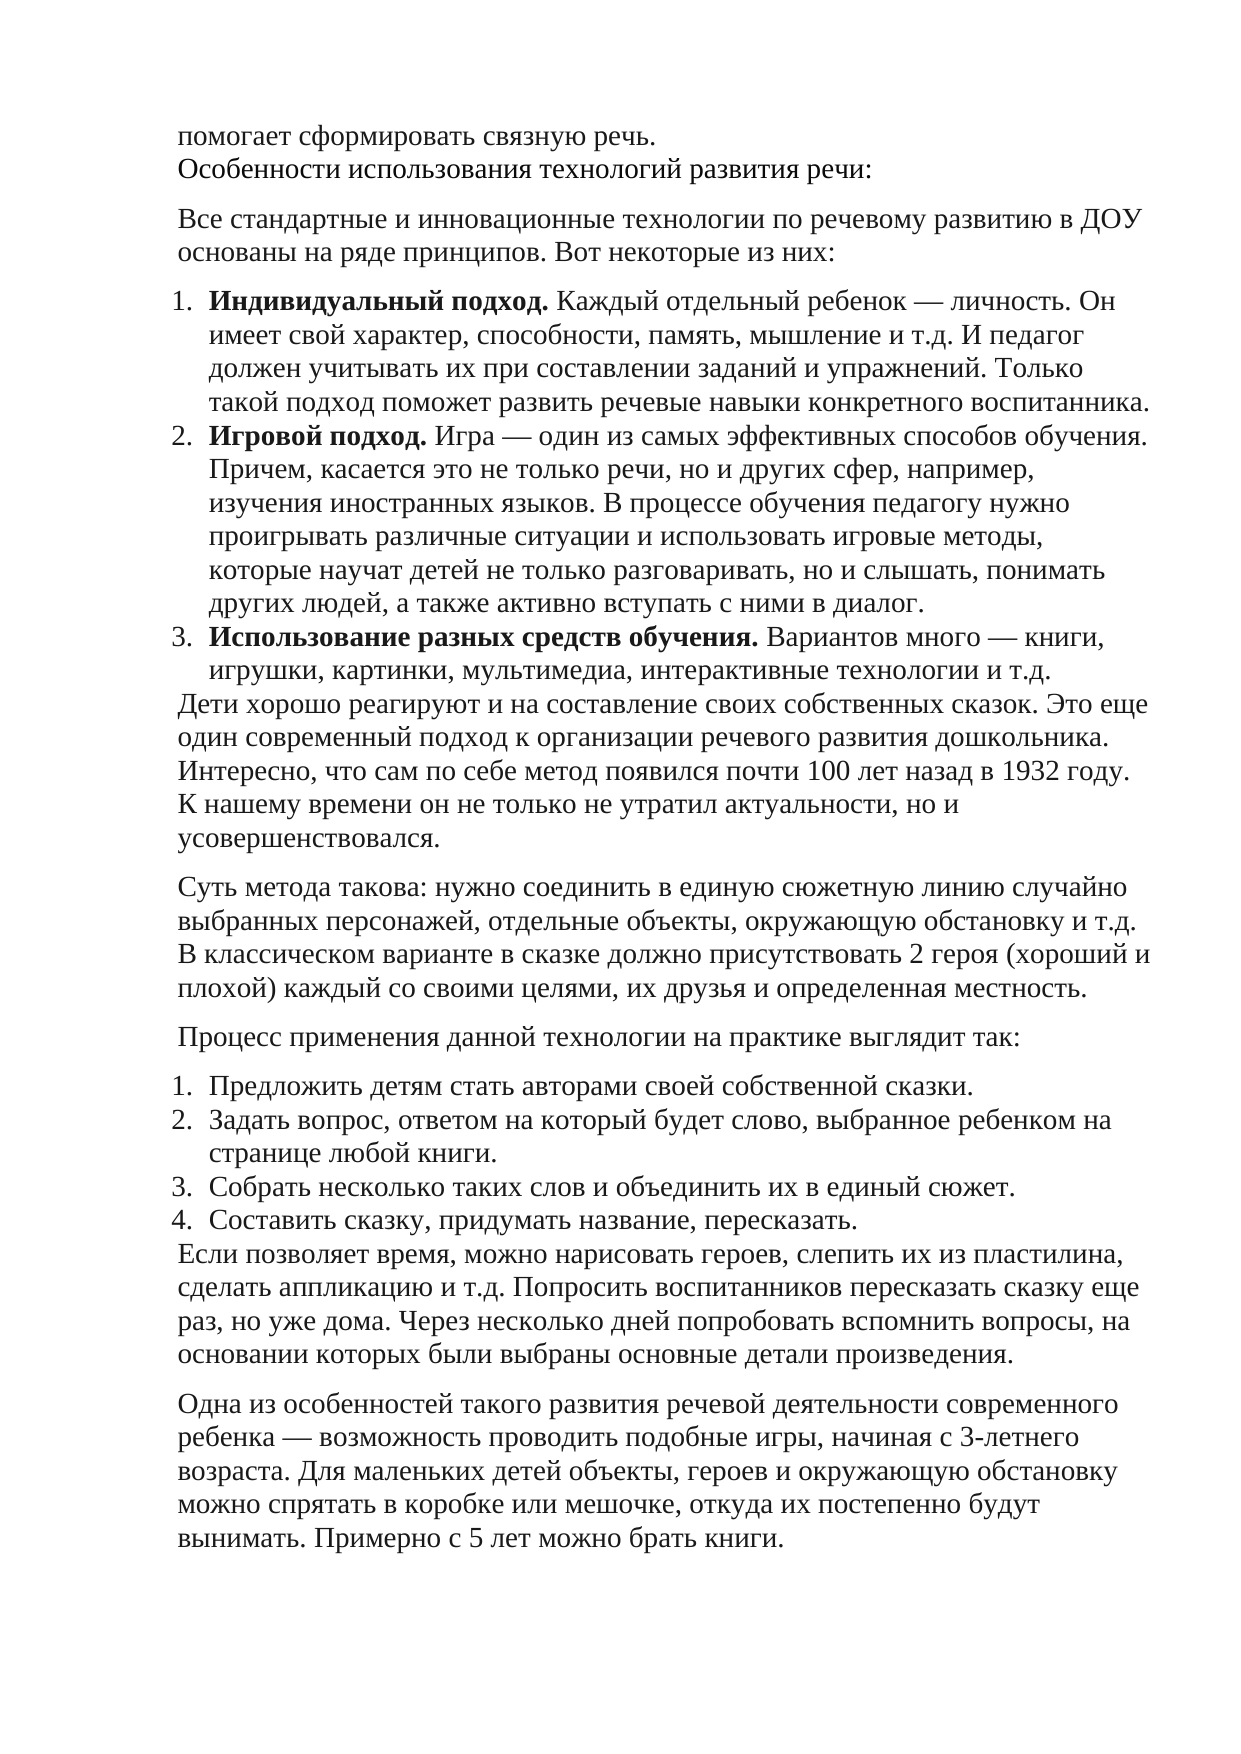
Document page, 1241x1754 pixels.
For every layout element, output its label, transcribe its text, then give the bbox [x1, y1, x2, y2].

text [177, 118, 1152, 185]
list Составить сказку, придумать название, пересказать. [171, 1202, 1152, 1236]
text Если позволяет время, можно нарисовать героев, слепить их из пластилина, сделать аппликацию и т.д. Попросить воспитанников пересказать сказку еще раз, но уже дома. Через несколько дней попробовать вспомнить вопросы, на основании которых были выбраны основные детали произведения. [177, 1236, 1152, 1370]
text Суть метода такова: нужно соединить в единую сюжетную линию случайно выбранных персонажей, отдельные объекты, окружающую обстановку и т.д. В классическом варианте в сказке должно присутствовать 2 героя (хороший и плохой) каждый со своими целями, их друзья и определенная местность. [177, 869, 1152, 1003]
list Использование разных средств обучения. Вариантов много — книги, игрушки, картинки, мультимедиа, интерактивные технологии и т.д. [171, 619, 1152, 686]
text Процесс применения данной технологии на практике выглядит так: [177, 1019, 1152, 1053]
list Собрать несколько таких слов и объединить их в единый сюжет. [171, 1169, 1152, 1202]
list Игровой подход. Игра — один из самых эффективных способов обучения. Причем, касается это не только речи, но и других сфер, например, изучения иностранных языков. В процессе обучения педагогу нужно проигрывать различные ситуации и использовать игровые методы, которые научат детей не только разговаривать, но и слышать, понимать других людей, а также активно вступать с ними в диалог. [171, 418, 1152, 619]
text Одна из особенностей такого развития речевой деятельности современного ребенка — возможность проводить подобные игры, начиная с 3-летнего возраста. Для маленьких детей объекты, героев и окружающую обстановку можно спрятать в коробке или мешочке, откуда их постепенно будут вынимать. Примерно с 5 лет можно брать книги. [177, 1386, 1152, 1553]
list Индивидуальный подход. Каждый отдельный ребенок — личность. Он имеет свой характер, способности, память, мышление и т.д. И педагог должен учитывать их при составлении заданий и упражнений. Только такой подход поможет развить речевые навыки конкретного воспитанника. [171, 283, 1152, 418]
list Предложить детям стать авторами своей собственной сказки. [171, 1068, 1152, 1102]
list Задать вопрос, ответом на который будет слово, выбранное ребенком на странице любой книги. [171, 1102, 1152, 1169]
text Все стандартные и инновационные технологии по речевому развитию в ДОУ основаны на ряде принципов. Вот некоторые из них: [177, 201, 1152, 268]
text Дети хорошо реагируют и на составление своих собственных сказок. Это еще один современный подход к организации речевого развития дошкольника. Интересно, что сам по себе метод появился почти 100 лет назад в 1932 году. К нашему времени он не только не утратил актуальности, но и усовершенствовался. [177, 686, 1152, 854]
